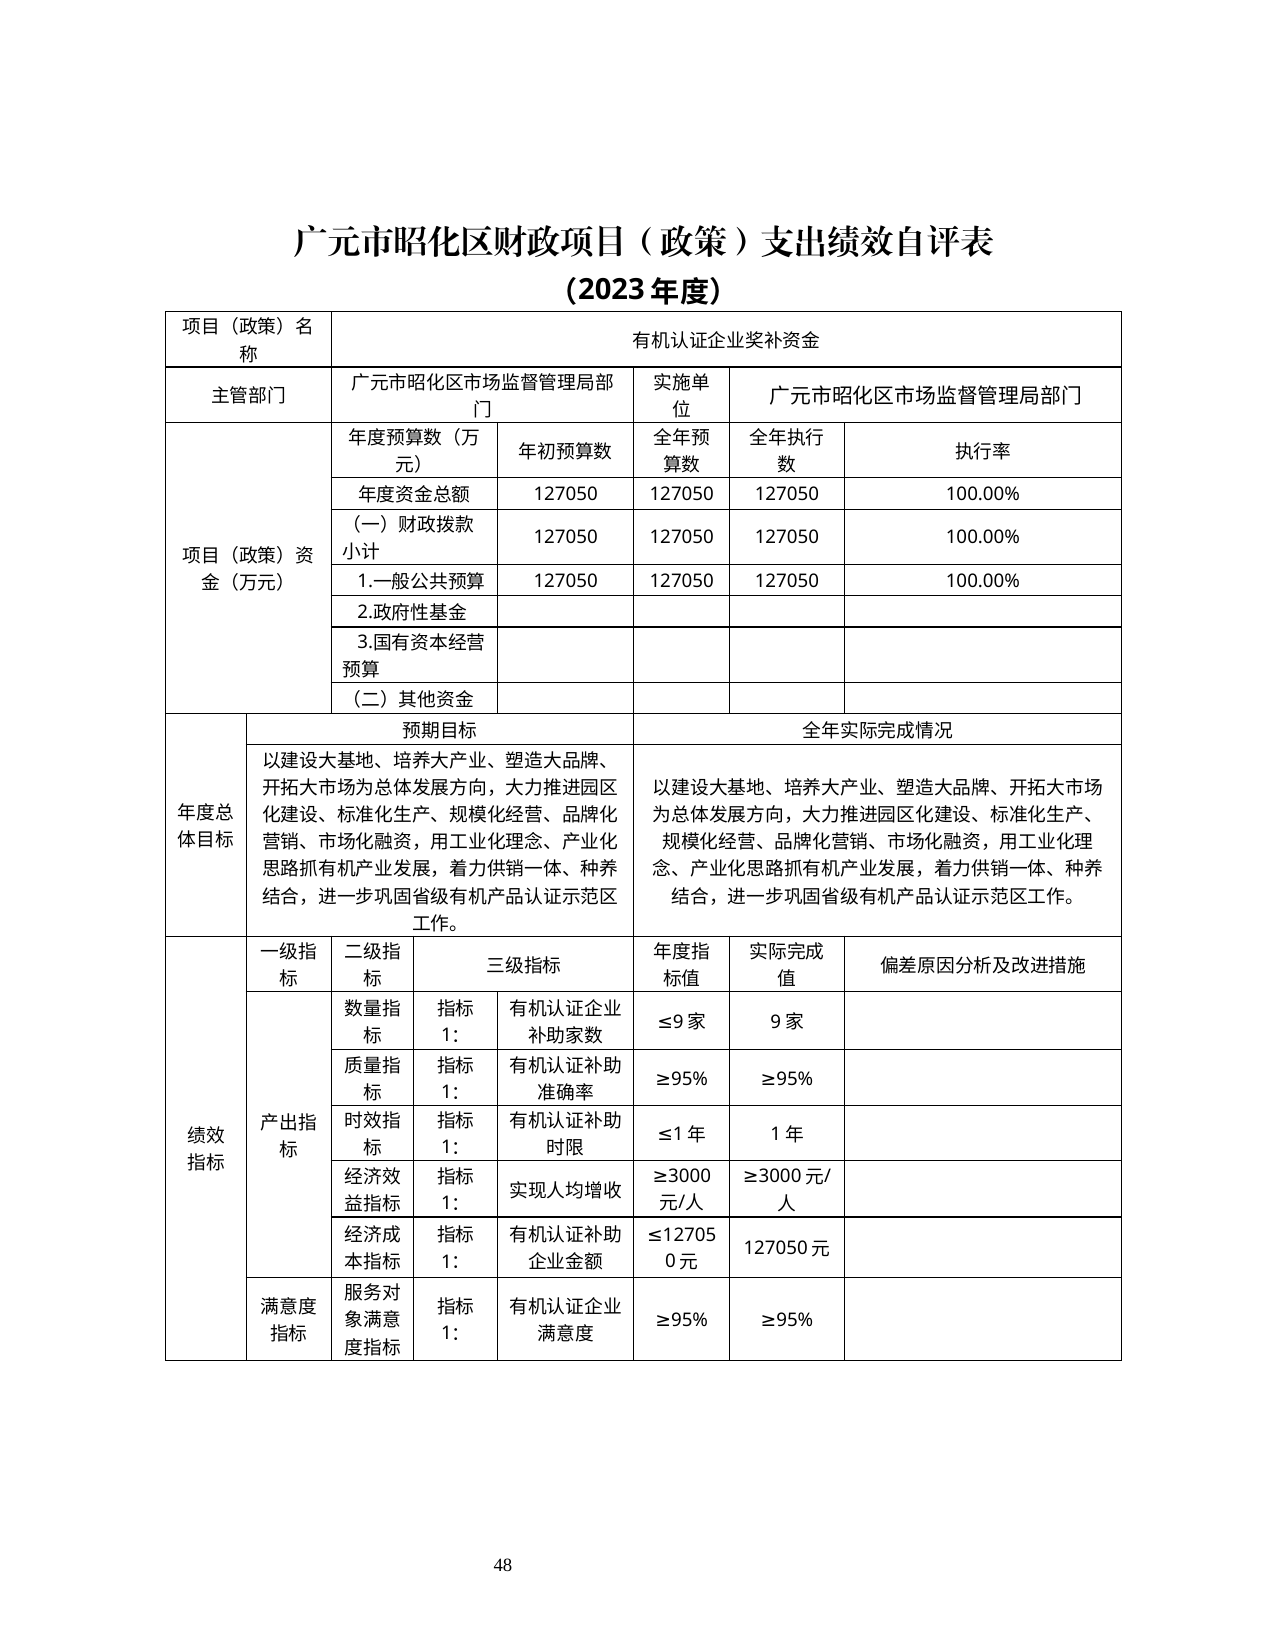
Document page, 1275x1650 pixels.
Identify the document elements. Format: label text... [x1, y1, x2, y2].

table_cell 有机认证补助企业金额 [498, 1218, 633, 1277]
table_cell 1.一般公共预算 [332, 565, 497, 595]
table_cell 执行率 [845, 423, 1121, 477]
table_cell 127050 [498, 510, 633, 564]
table_cell 经济效益指标 [332, 1161, 413, 1216]
table_cell [845, 1106, 1121, 1160]
table_cell 指标1： [414, 1278, 497, 1359]
table_cell 数量指标 [332, 992, 413, 1049]
table_cell 年度总体目标 [166, 714, 246, 936]
table_cell 经济成本指标 [332, 1218, 413, 1277]
table_cell 产出指标 [247, 992, 331, 1277]
table_cell 9家 [730, 992, 844, 1049]
table_cell 广元市昭化区市场监督管理局部门 [332, 368, 633, 422]
table_cell 时效指标 [332, 1106, 413, 1160]
table_cell 指标1： [414, 1106, 497, 1160]
table_cell ≤9家 [634, 992, 729, 1049]
table_cell [845, 628, 1121, 682]
table_cell 满意度 指标 [247, 1278, 331, 1359]
table_cell [634, 596, 729, 626]
table_cell 有机认证补助时限 [498, 1106, 633, 1160]
table_cell ≥95% [730, 1050, 844, 1105]
table_cell [845, 1050, 1121, 1105]
table_cell 127050 [498, 478, 633, 508]
table_cell 2.政府性基金 [332, 596, 497, 626]
table_cell （二）其他资金 [332, 683, 497, 713]
table_cell 三级指标 [414, 937, 633, 991]
table_cell 3.国有资本经营预算 [332, 628, 497, 682]
table_cell 主管部门 [166, 368, 331, 422]
table_cell 全年预算数 [634, 423, 729, 477]
table_cell [498, 628, 633, 682]
table_cell ≥3000元/人 [634, 1161, 729, 1216]
table_cell 指标1： [414, 1218, 497, 1277]
table_cell 二级指标 [332, 937, 413, 991]
table_cell 127050 [498, 565, 633, 595]
table_cell 100.00% [845, 565, 1121, 595]
table_cell 绩效 指标 [166, 937, 246, 1359]
table_cell [845, 1218, 1121, 1277]
table_cell 127050 [634, 478, 729, 508]
table_cell ≤127050元 [634, 1218, 729, 1277]
table_cell [634, 683, 729, 713]
table_cell ≥95% [634, 1278, 729, 1359]
table_cell 100.00% [845, 510, 1121, 564]
table_cell ≥3000元/人 [730, 1161, 844, 1216]
table_cell [634, 628, 729, 682]
table_cell 1年 [730, 1106, 844, 1160]
table_cell ≥95% [730, 1278, 844, 1359]
table_cell 有机认证企业补助家数 [498, 992, 633, 1049]
table_cell 指标1： [414, 992, 497, 1049]
table_cell 质量指标 [332, 1050, 413, 1105]
table_cell 指标1： [414, 1050, 497, 1105]
table_cell 偏差原因分析及改进措施 [845, 937, 1121, 991]
table_cell 127050 [730, 510, 844, 564]
table_cell 项目（政策）资金（万元） [166, 423, 331, 713]
table_cell 127050 [730, 478, 844, 508]
table_cell [498, 596, 633, 626]
table_cell 年度预算数（万元） [332, 423, 497, 477]
table_cell [730, 596, 844, 626]
table_cell 以建设大基地、培养大产业、塑造大品牌、开拓大市场为总体发展方向，大力推进园区化建设、标准化生产、规模化经营、品牌化营销、市场化融资，用工业化理念、产业化思路抓有机产业发展，着力供销一体、种养结合，进一步巩固省级有机产品认证示范区工作。 [247, 745, 633, 936]
table_cell 100.00% [845, 478, 1121, 508]
table_cell 年度资金总额 [332, 478, 497, 508]
table_cell [845, 1161, 1121, 1216]
table_cell 127050元 [730, 1218, 844, 1277]
table_cell 有机认证企业满意度 [498, 1278, 633, 1359]
table_cell （一）财政拨款小计 [332, 510, 497, 564]
table_cell 年初预算数 [498, 423, 633, 477]
table_cell [498, 683, 633, 713]
table_cell 实施单位 [634, 368, 729, 422]
table_cell 指标1： [414, 1161, 497, 1216]
table_cell ≥95% [634, 1050, 729, 1105]
table_cell 以建设大基地、培养大产业、塑造大品牌、开拓大市场为总体发展方向，大力推进园区化建设、标准化生产、规模化经营、品牌化营销、市场化融资，用工业化理念、产业化思路抓有机产业发展，着力供销一体、种养结合，进一步巩固省级有机产品认证示范区工作。 [634, 745, 1121, 936]
table_cell [845, 1278, 1121, 1359]
table_cell ≤1年 [634, 1106, 729, 1160]
table_cell 全年实际完成情况 [634, 714, 1121, 744]
table_cell 一级指标 [247, 937, 331, 991]
table_cell 实际完成值 [730, 937, 844, 991]
table_cell [845, 596, 1121, 626]
table_cell 年度指标值 [634, 937, 729, 991]
table_cell [730, 628, 844, 682]
table_cell [845, 992, 1121, 1049]
table_cell 全年执行数 [730, 423, 844, 477]
table_cell [845, 683, 1121, 713]
table_cell 有机认证企业奖补资金 [332, 312, 1121, 366]
table_cell 实现人均增收 [498, 1161, 633, 1216]
table_header 广元市昭化区财政项目（政策）支出绩效自评表 [165, 219, 1121, 268]
table_cell 项目（政策）名称 [166, 312, 331, 366]
table_cell 127050 [634, 565, 729, 595]
table_cell 有机认证补助准确率 [498, 1050, 633, 1105]
table_cell [730, 683, 844, 713]
table_cell 广元市昭化区市场监督管理局部门 [730, 368, 1121, 422]
table_cell 服务对象满意度指标 [332, 1278, 413, 1359]
table_cell 127050 [634, 510, 729, 564]
table_cell （2023年度） [165, 269, 1121, 311]
table_cell 预期目标 [247, 714, 633, 744]
table_cell 127050 [730, 565, 844, 595]
